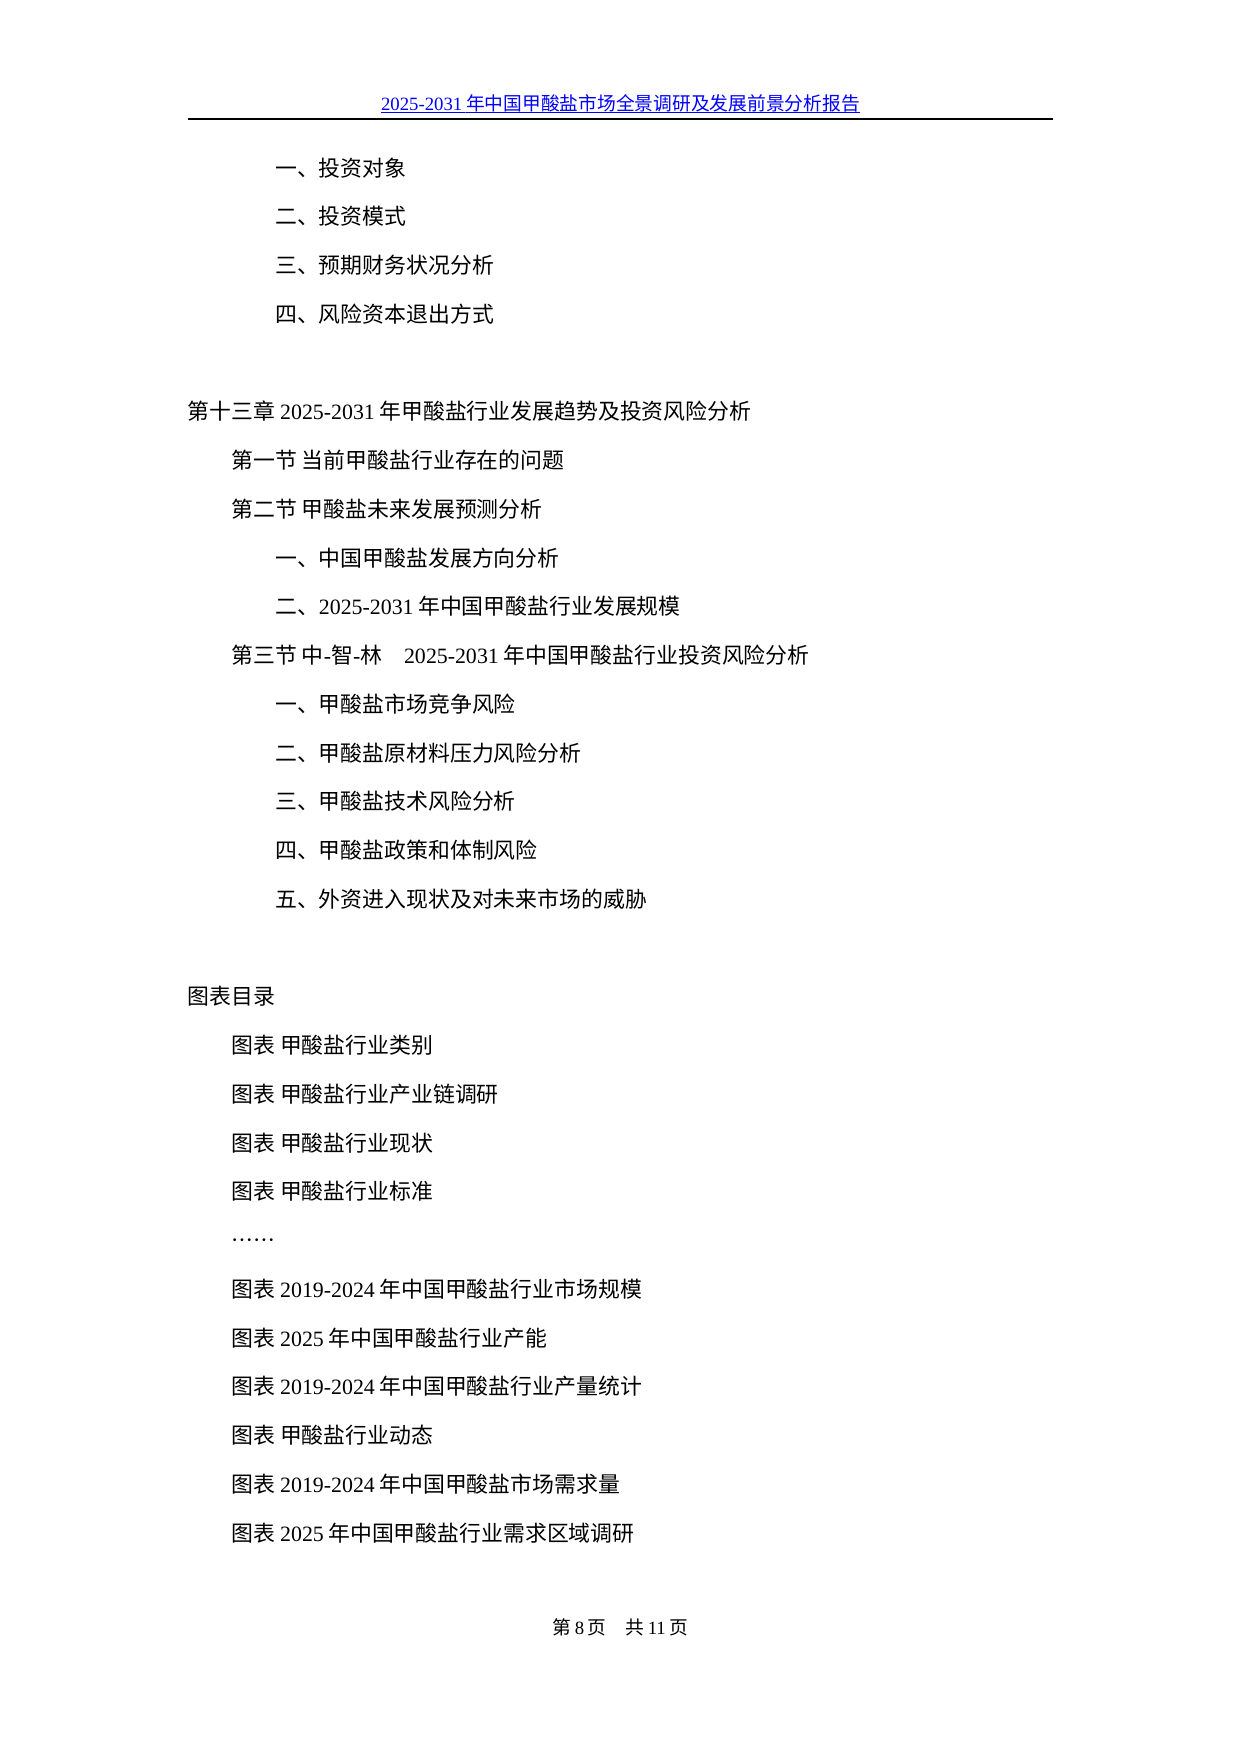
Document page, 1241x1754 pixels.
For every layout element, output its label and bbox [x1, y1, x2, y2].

text [187, 150, 1053, 1548]
